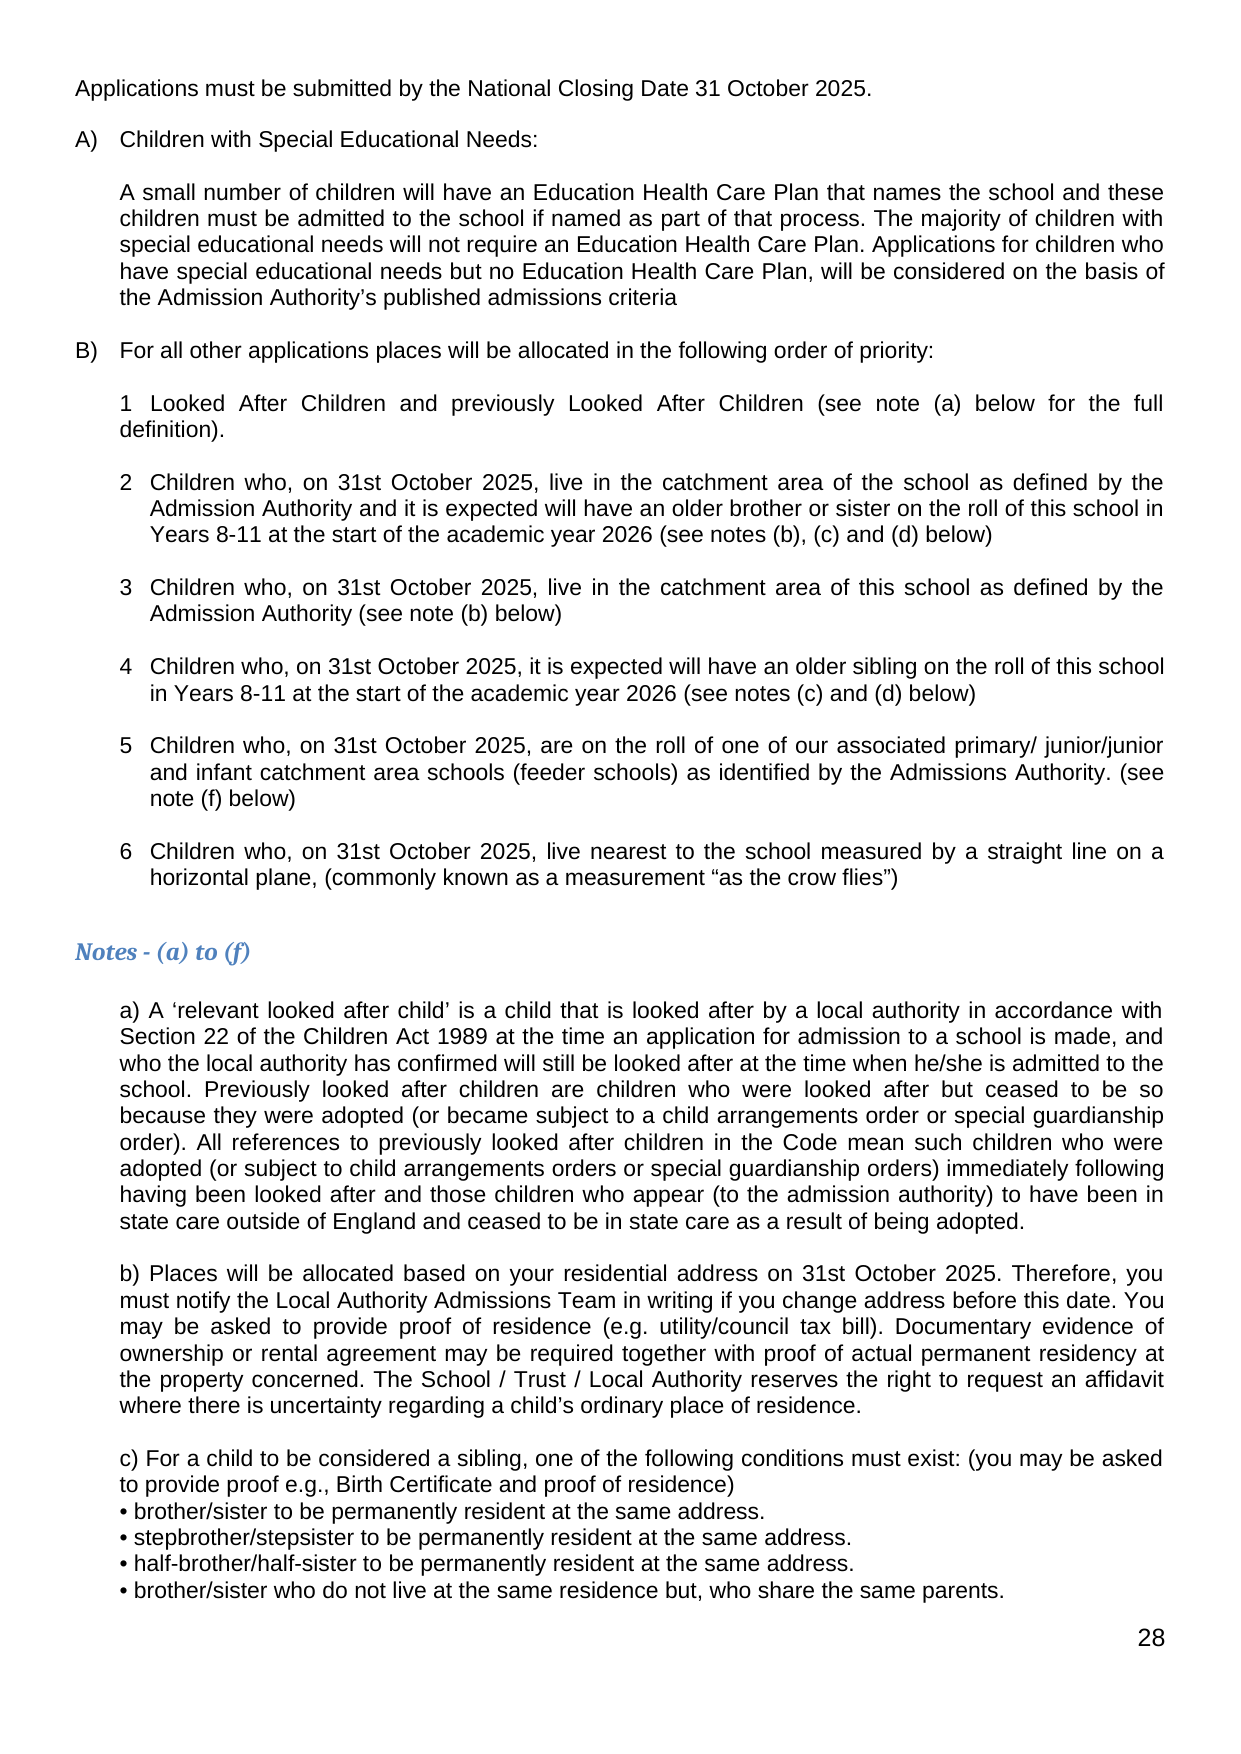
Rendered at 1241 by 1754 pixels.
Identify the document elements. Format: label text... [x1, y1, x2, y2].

text Applications must be submitted by the National Closing Date 31 October 2025. [75, 75, 1165, 101]
text c) For a child to be considered a sibling, one of the following conditions must exist: (you may be asked to provide proof e.g., Birth Certificate and proof of residence) [119, 1445, 1165, 1498]
text 1 Looked After Children and previously Looked After Children (see note (a) below for the full definition). [119, 389, 1165, 442]
text • brother/sister who do not live at the same residence but, who share the same parents. [119, 1577, 1165, 1603]
text a) A ‘relevant looked after child’ is a child that is looked after by a local authority in accordance with Section 22 of the Children Act 1989 at the time an application for admission to a school is made, and who the local authority has confirmed will still be looked after at the time when he/she is admitted to the school. Previously looked after children are children who were looked after but ceased to be so because they were adopted (or became subject to a child arrangements order or special guardianship order). All references to previously looked after children in the Code mean such children who were adopted (or subject to child arrangements orders or special guardianship orders) immediately following having been looked after and those children who appear (to the admission authority) to have been in state care outside of England and ceased to be in state care as a result of being adopted. [119, 997, 1165, 1234]
text • brother/sister to be permanently resident at the same address. [119, 1498, 1165, 1524]
text A small number of children will have an Education Health Care Plan that names the school and these children must be admitted to the school if named as part of that process. The majority of children with special educational needs will not require an Education Health Care Plan. Applications for children who have special educational needs but no Education Health Care Plan, will be considered on the basis of the Admission Authority’s published admissions criteria [119, 179, 1165, 311]
text 3 Children who, on 31st October 2025, live in the catchment area of this school as defined by the Admission Authority (see note (b) below) [119, 574, 1165, 627]
text 6 Children who, on 31st October 2025, live nearest to the school measured by a straight line on a horizontal plane, (commonly known as a measurement “as the crow flies”) [119, 838, 1165, 890]
text b) Places will be allocated based on your residential address on 31st October 2025. Therefore, you must notify the Local Authority Admissions Team in writing if you change address before this date. You may be asked to provide proof of residence (e.g. utility/council tax bill). Documentary evidence of ownership or rental agreement may be required together with proof of actual permanent residency at the property concerned. The School / Trust / Local Authority reserves the right to request an affidavit where there is uncertainty regarding a child’s ordinary place of residence. [119, 1260, 1165, 1418]
subtitle Notes - (a) to (f) [75, 937, 1165, 966]
list Children with Special Educational Needs: [75, 126, 1165, 152]
text • stepbrother/stepsister to be permanently resident at the same address. [119, 1524, 1165, 1550]
text 2 Children who, on 31st October 2025, live in the catchment area of the school as defined by the Admission Authority and it is expected will have an older brother or sister on the roll of this school in Years 8-11 at the start of the academic year 2026 (see notes (b), (c) and (d) below) [119, 469, 1165, 548]
text • half-brother/half-sister to be permanently resident at the same address. [119, 1550, 1165, 1577]
list For all other applications places will be allocated in the following order of priority: [75, 337, 1165, 363]
text 5 Children who, on 31st October 2025, are on the roll of one of our associated primary/ junior/junior and infant catchment area schools (feeder schools) as identified by the Admissions Authority. (see note (f) below) [119, 732, 1165, 811]
text 4 Children who, on 31st October 2025, it is expected will have an older sibling on the roll of this school in Years 8-11 at the start of the academic year 2026 (see notes (c) and (d) below) [119, 653, 1165, 706]
